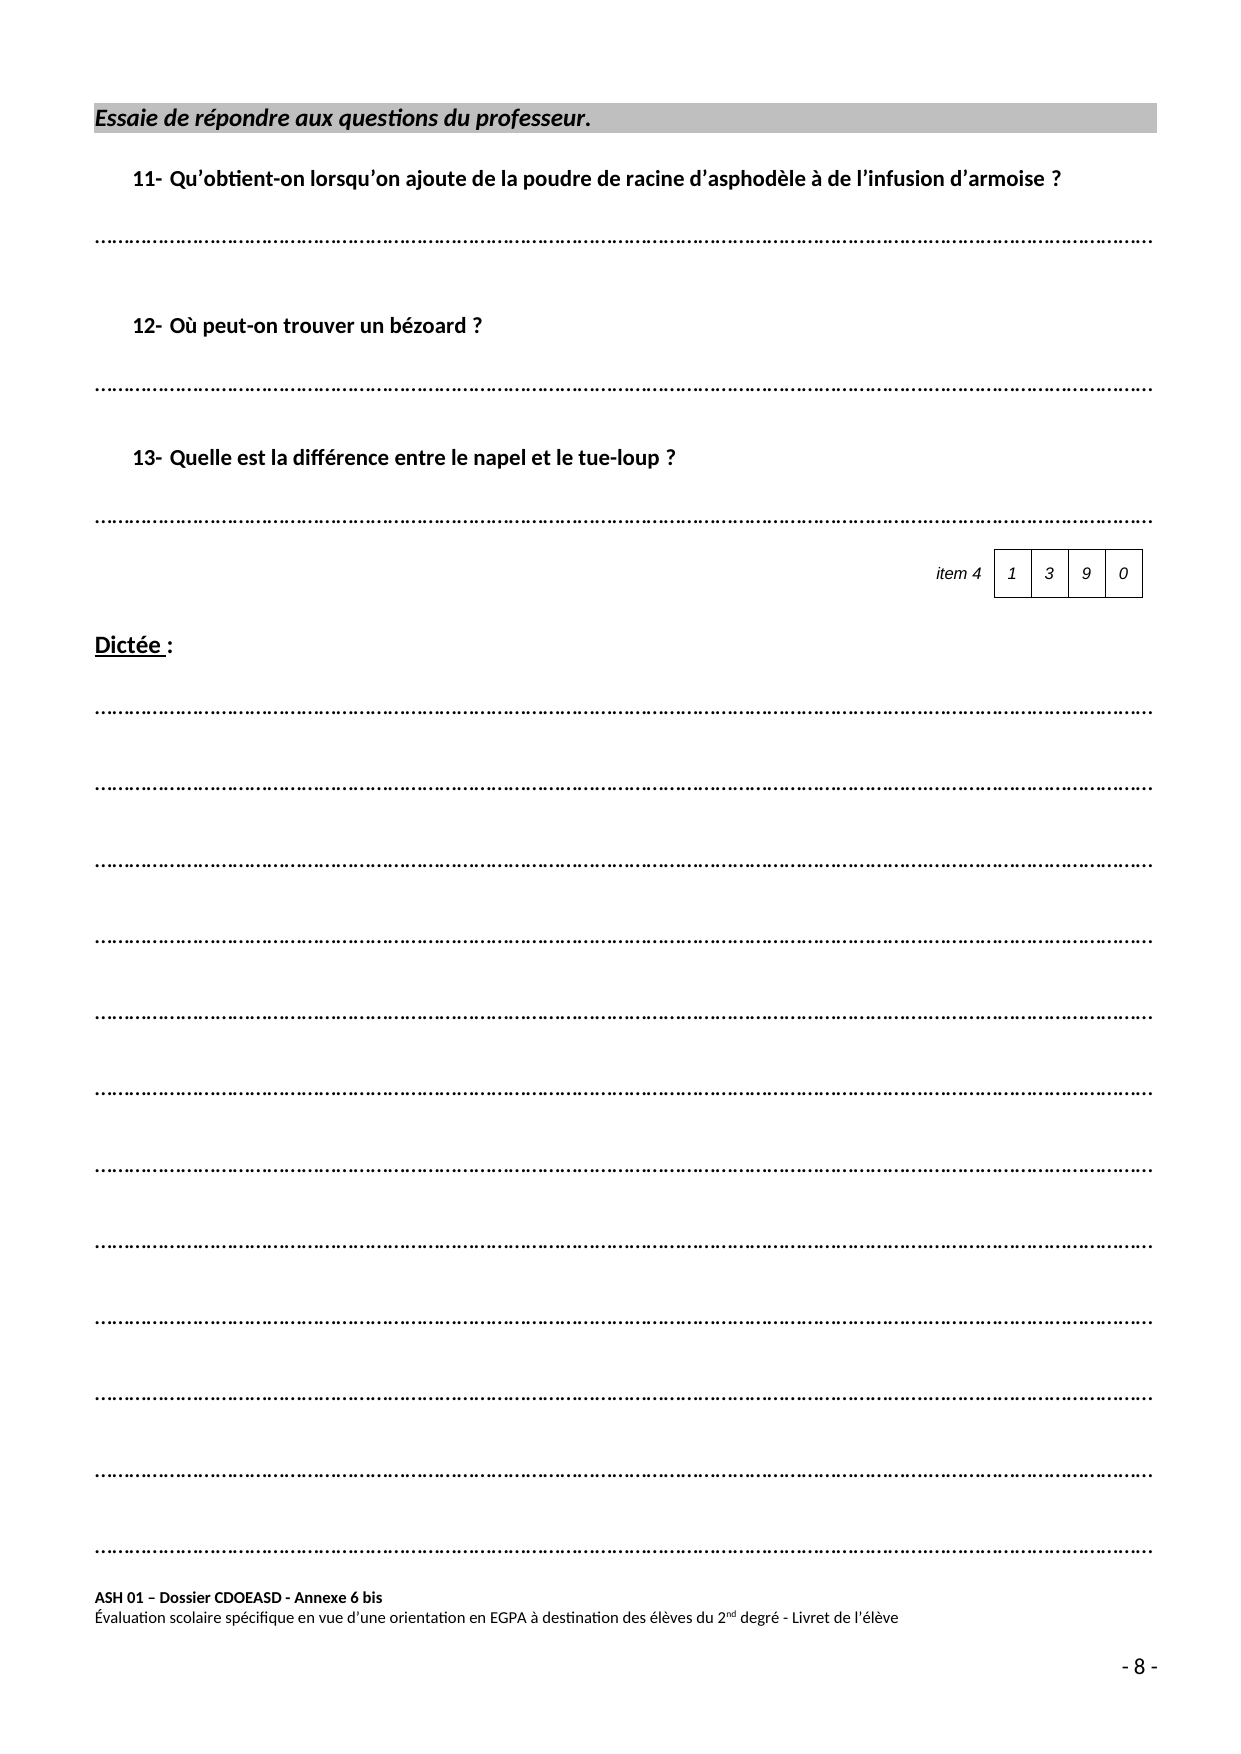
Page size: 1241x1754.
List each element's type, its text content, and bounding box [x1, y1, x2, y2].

list Où peut-on trouver un bézoard ? [132, 311, 1157, 339]
text ……………………………………………………………………………………………………………………………….………………………………… [94, 1529, 1157, 1559]
table_header 9 [1069, 550, 1105, 597]
text ……………………………………………………………………………………………………………………………….………………………………… [94, 1453, 1157, 1483]
text ……………………………………………………………………………………………………………………………….………………………………… [94, 1224, 1157, 1254]
text ……………………………………………………………………………………………………………………………….………………………………… [94, 690, 1157, 721]
table_header 0 [1106, 550, 1142, 597]
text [94, 220, 1157, 250]
table_header 3 [1032, 550, 1068, 597]
table_header 1 [995, 550, 1031, 597]
text ……………………………………………………………………………………………………………………………….………………………………… [94, 995, 1157, 1026]
text ……………………………………………………………………………………………………………………………….………………………………… [94, 1376, 1157, 1407]
text ……………………………………………………………………………………………………………………………….………………………………… [94, 1071, 1157, 1102]
text ……………………………………………………………………………………………………………………………….………………………………… [94, 1148, 1157, 1178]
text ……………………………………………………………………………………………………………………………….………………………………… [94, 843, 1157, 873]
text ……………………………………………………………………………………………………………………………….………………………………… [94, 766, 1157, 797]
text Essaie de répondre aux questions du professeur. [94, 103, 1157, 133]
text Dictée : [94, 629, 938, 660]
text ……………………………………………………………………………………………………………………………….………………………………… [94, 1300, 1157, 1331]
list Quelle est la différence entre le napel et le tue-loup ? [132, 443, 1157, 471]
text ……………………………………………………………………………………………………………………………….………………………………… [94, 367, 1157, 398]
text ……………………………………………………………………………………………………………………………….………………………………… [94, 499, 1157, 530]
text ……………………………………………………………………………………………………………………………….………………………………… [94, 919, 1157, 949]
list Qu’obtient-on lorsqu’on ajoute de la poudre de racine d’asphodèle à de l’infusion d’armoise ? [132, 164, 1157, 192]
table_header item 4 [901, 549, 994, 597]
